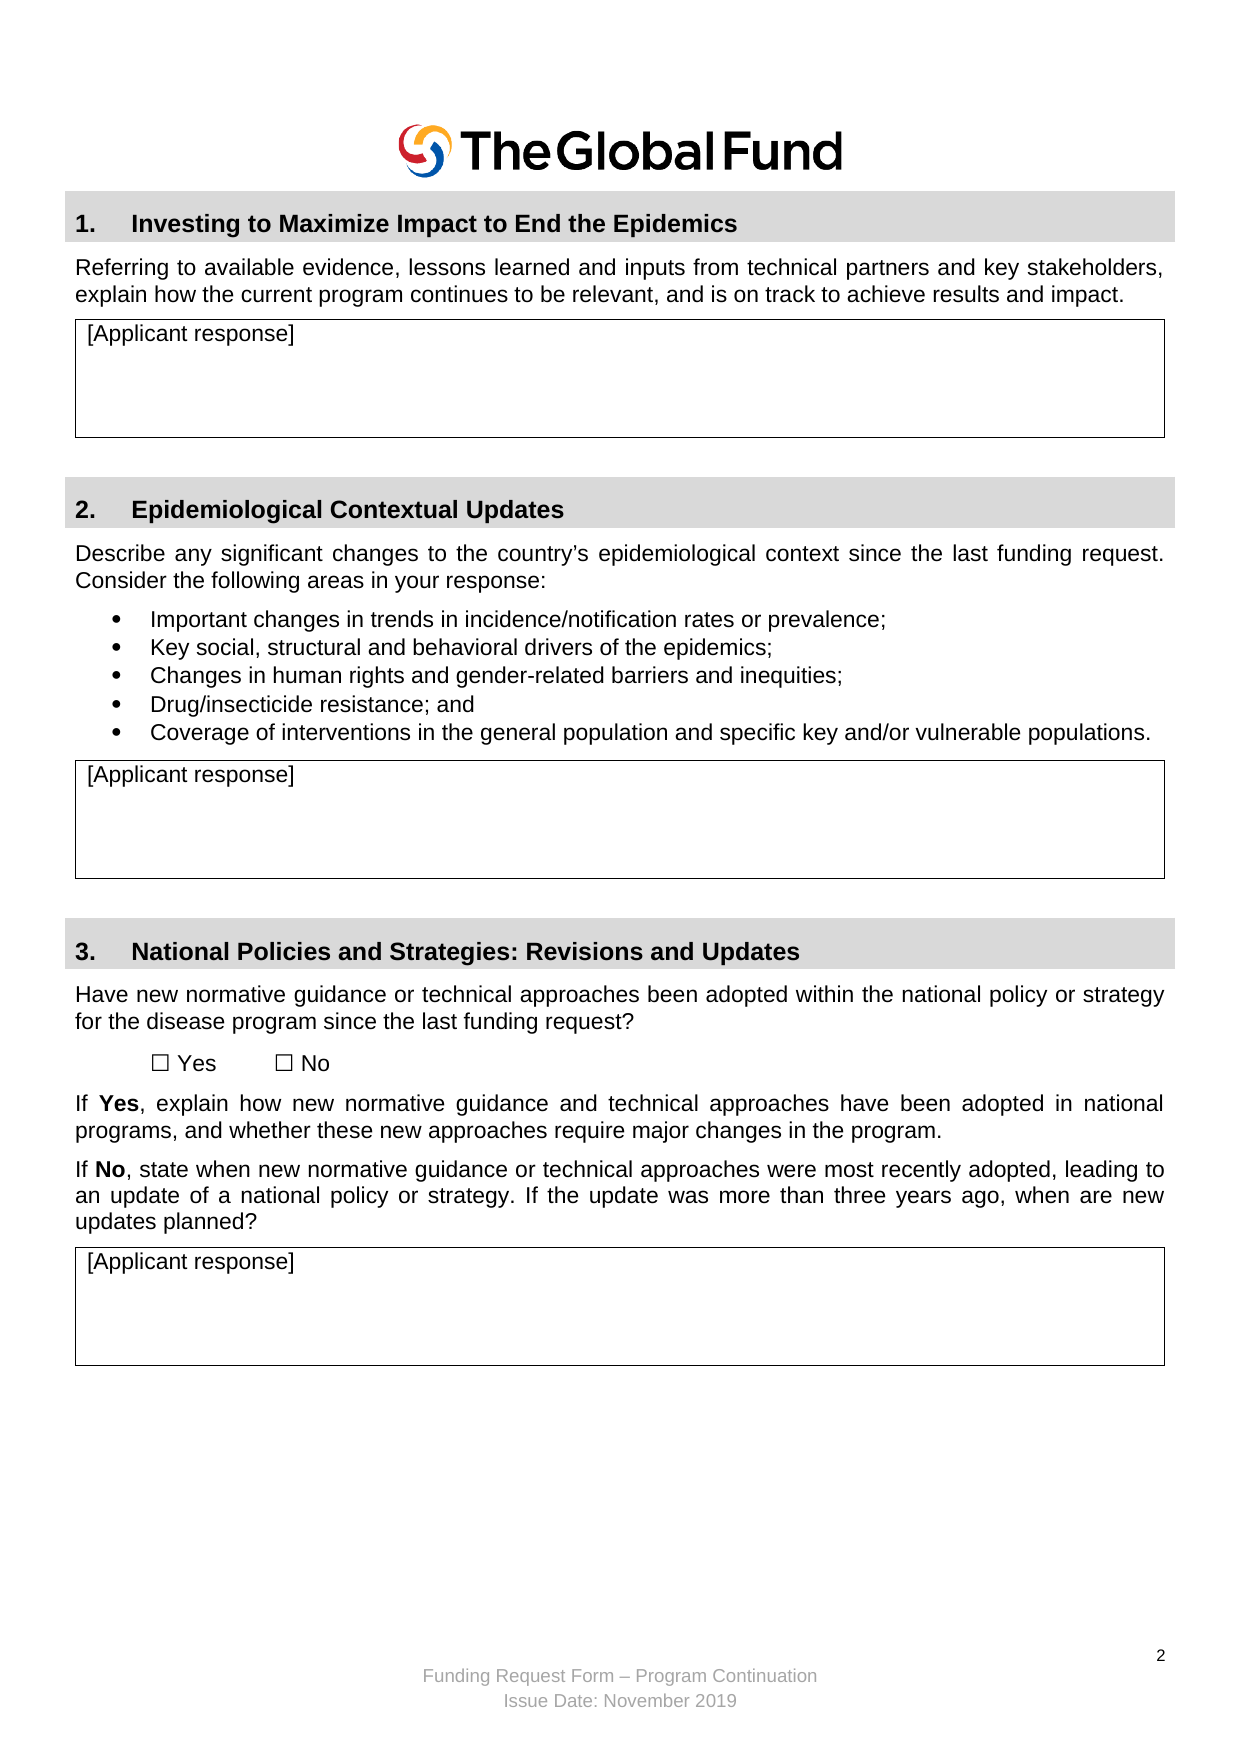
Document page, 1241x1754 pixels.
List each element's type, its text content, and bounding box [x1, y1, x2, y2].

text If Yes, explain how new normative guidance and technical approaches have been adopted in national programs, and whether these new approaches require major changes in the program. [75, 1090, 1165, 1143]
text Referring to available evidence, lessons learned and inputs from technical partners and key stakeholders, explain how the current program continues to be relevant, and is on track to achieve results and impact. [75, 254, 1165, 307]
subtitle Epidemiological Contextual Updates [67, 478, 1174, 526]
table_header [Applicant response] [76, 1248, 1164, 1365]
list Drug/insecticide resistance; and [112, 691, 1165, 717]
text If No, state when new normative guidance or technical approaches were most recently adopted, leading to an update of a national policy or strategy. If the update was more than three years ago, when are new updates planned? [75, 1156, 1165, 1234]
list Important changes in trends in incidence/notification rates or prevalence; [112, 606, 1165, 632]
text Describe any significant changes to the country’s epidemiological context since the last funding request. Consider the following areas in your response: [75, 540, 1165, 593]
table_header [Applicant response] [76, 320, 1164, 437]
list Yes No [150, 1047, 1165, 1078]
list Key social, structural and behavioral drivers of the epidemics; [112, 634, 1165, 660]
table_header [Applicant response] [76, 761, 1164, 878]
list Coverage of interventions in the general population and specific key and/or vulnerable populations. [112, 719, 1165, 746]
list Changes in human rights and gender-related barriers and inequities; [112, 662, 1165, 689]
text Have new normative guidance or technical approaches been adopted within the national policy or strategy for the disease program since the last funding request? [75, 981, 1165, 1034]
picture [398, 124, 842, 179]
subtitle Investing to Maximize Impact to End the Epidemics [67, 192, 1174, 240]
subtitle National Policies and Strategies: Revisions and Updates [67, 920, 1174, 967]
